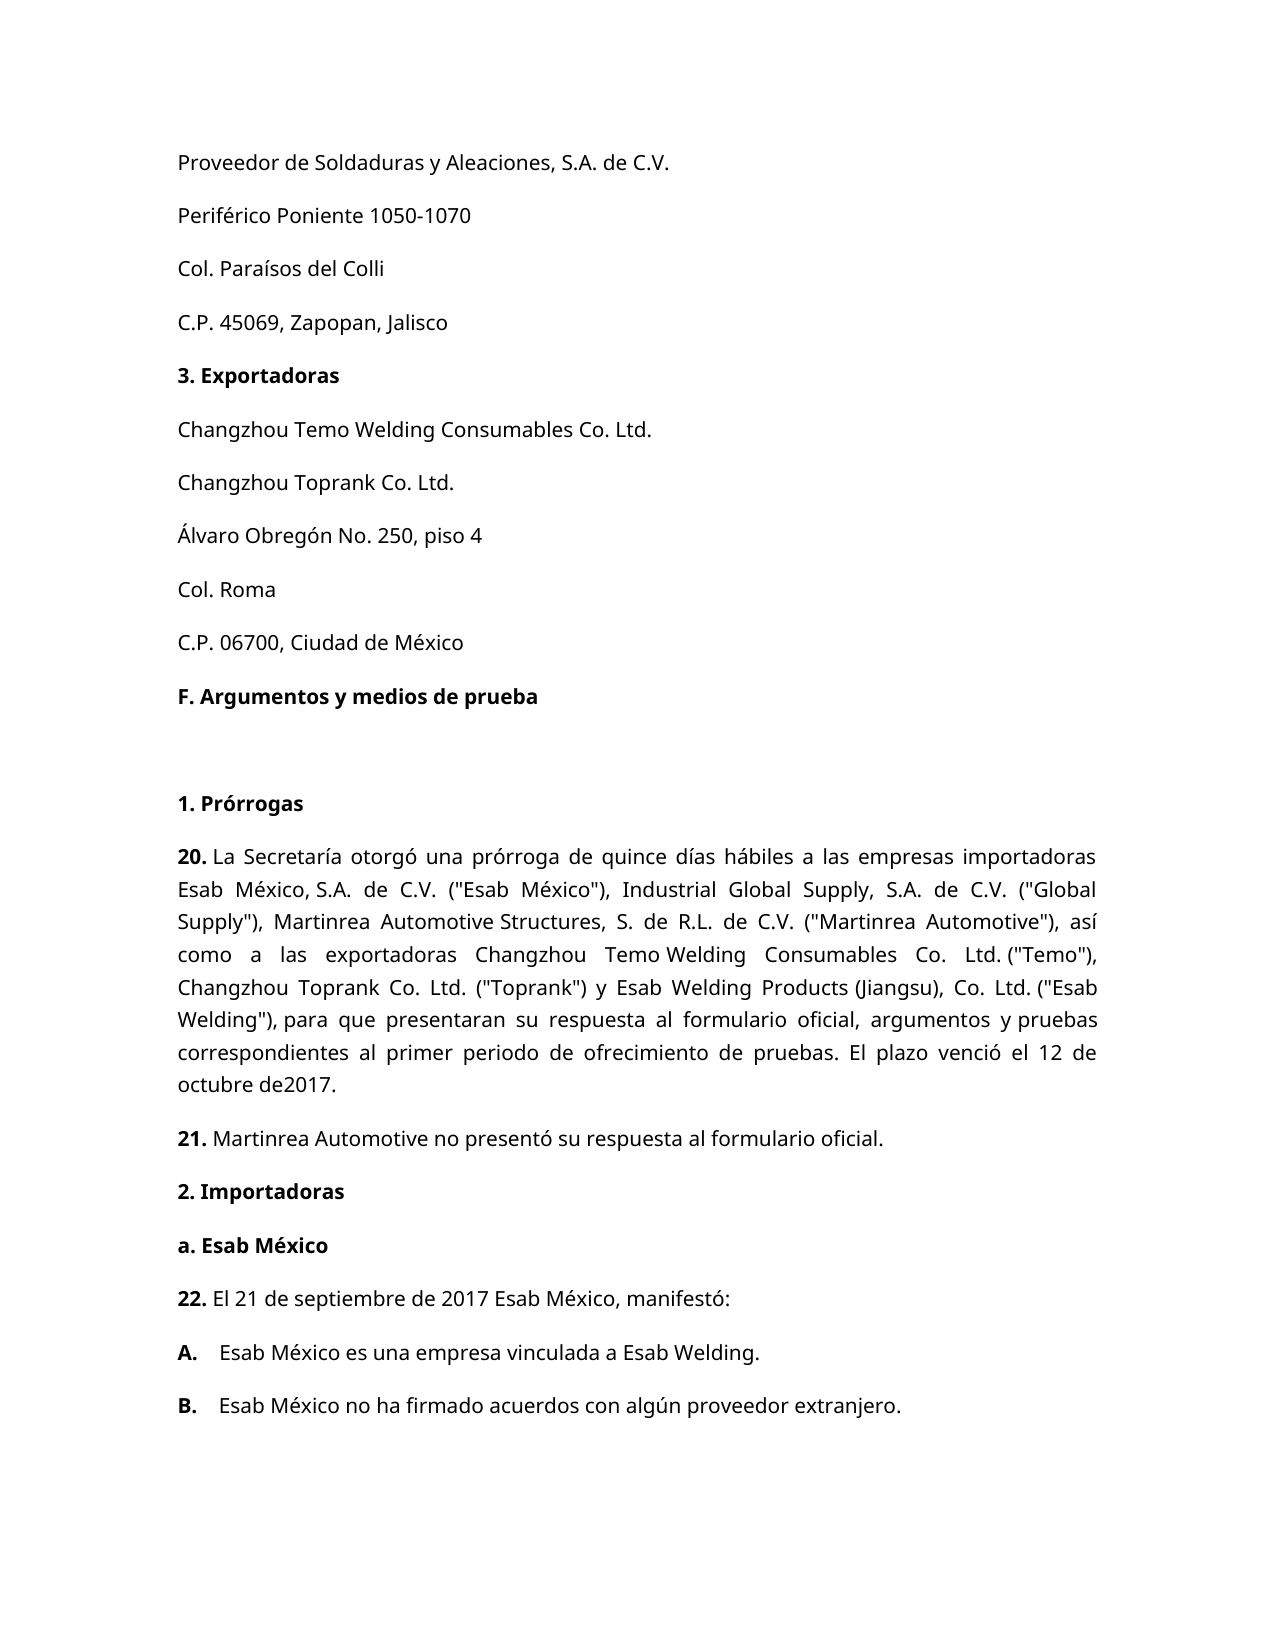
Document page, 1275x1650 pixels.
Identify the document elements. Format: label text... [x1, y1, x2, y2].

text 22. El 21 de septiembre de 2017 Esab México, manifestó: [177, 1284, 1098, 1313]
text 2. Importadoras [177, 1177, 1098, 1206]
text Proveedor de Soldaduras y Aleaciones, S.A. de C.V. [177, 148, 1098, 176]
text 21. Martinrea Automotive no presentó su respuesta al formulario oficial. [177, 1124, 1098, 1152]
text A. Esab México es una empresa vinculada a Esab Welding. [177, 1338, 1098, 1366]
text Changzhou Temo Welding Consumables Co. Ltd. [177, 415, 1098, 443]
text 1. Prórrogas [177, 789, 1098, 817]
text Col. Roma [177, 575, 1098, 603]
text C.P. 06700, Ciudad de México [177, 628, 1098, 657]
text Changzhou Toprank Co. Ltd. [177, 468, 1098, 497]
text Col. Paraísos del Colli [177, 254, 1098, 283]
text a. Esab México [177, 1231, 1098, 1259]
text C.P. 45069, Zapopan, Jalisco [177, 308, 1098, 336]
text Periférico Poniente 1050-1070 [177, 201, 1098, 229]
text Álvaro Obregón No. 250, piso 4 [177, 522, 1098, 550]
text 3. Exportadoras [177, 361, 1098, 390]
text B. Esab México no ha firmado acuerdos con algún proveedor extranjero. [177, 1391, 1098, 1419]
text F. Argumentos y medios de prueba [177, 682, 1098, 710]
text 20. La Secretaría otorgó una prórroga de quince días hábiles a las empresas importadoras Esab México, S.A. de C.V. ("Esab México"), Industrial Global Supply, S.A. de C.V. ("Global Supply"), Martinrea Automotive Structures, S. de R.L. de C.V. ("Martinrea Automotive"), así como a las exportadoras Changzhou Temo Welding Consumables Co. Ltd. ("Temo"), Changzhou Toprank Co. Ltd. ("Toprank") y Esab Welding Products (Jiangsu), Co. Ltd. ("Esab Welding"), para que presentaran su respuesta al formulario oficial, argumentos y pruebas correspondientes al primer periodo de ofrecimiento de pruebas. El plazo venció el 12 de octubre de2017. [177, 842, 1098, 1099]
